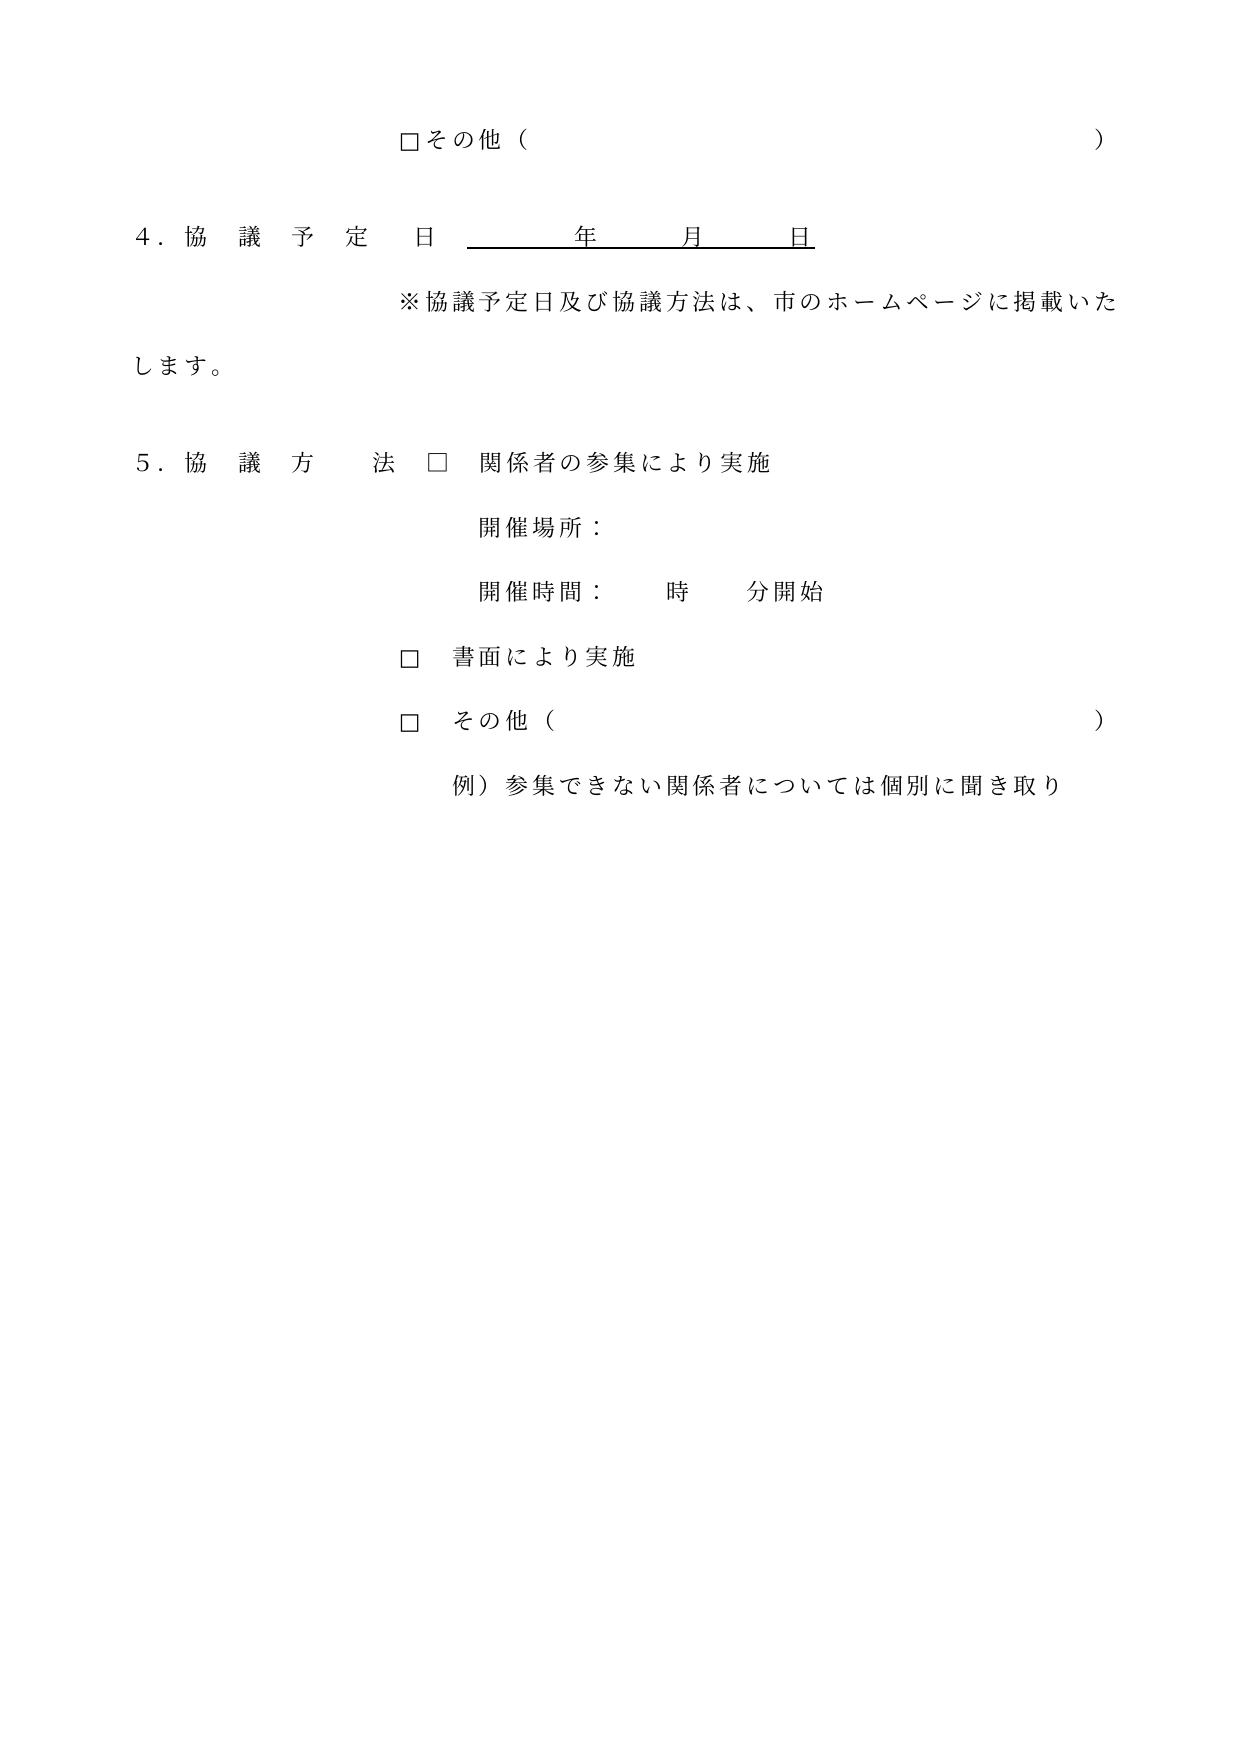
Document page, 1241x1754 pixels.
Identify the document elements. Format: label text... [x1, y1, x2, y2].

text ４．協議予定日 年 月 日 [131, 203, 1121, 268]
text □ 書面により実施 [131, 623, 1121, 688]
text 例）参集できない関係者については個別に聞き取り [131, 752, 1121, 817]
text □その他（ ） [131, 106, 1121, 171]
text ５．協議方法 □ 関係者の参集により実施 [131, 429, 1121, 494]
text 開催時間： 時 分開始 [131, 558, 1121, 623]
text ※協議予定日及び協議方法は、市のホームページに掲載いたします。 [131, 268, 1121, 397]
text □ その他（ ） [131, 688, 1121, 752]
text 開催場所： [131, 494, 1121, 558]
